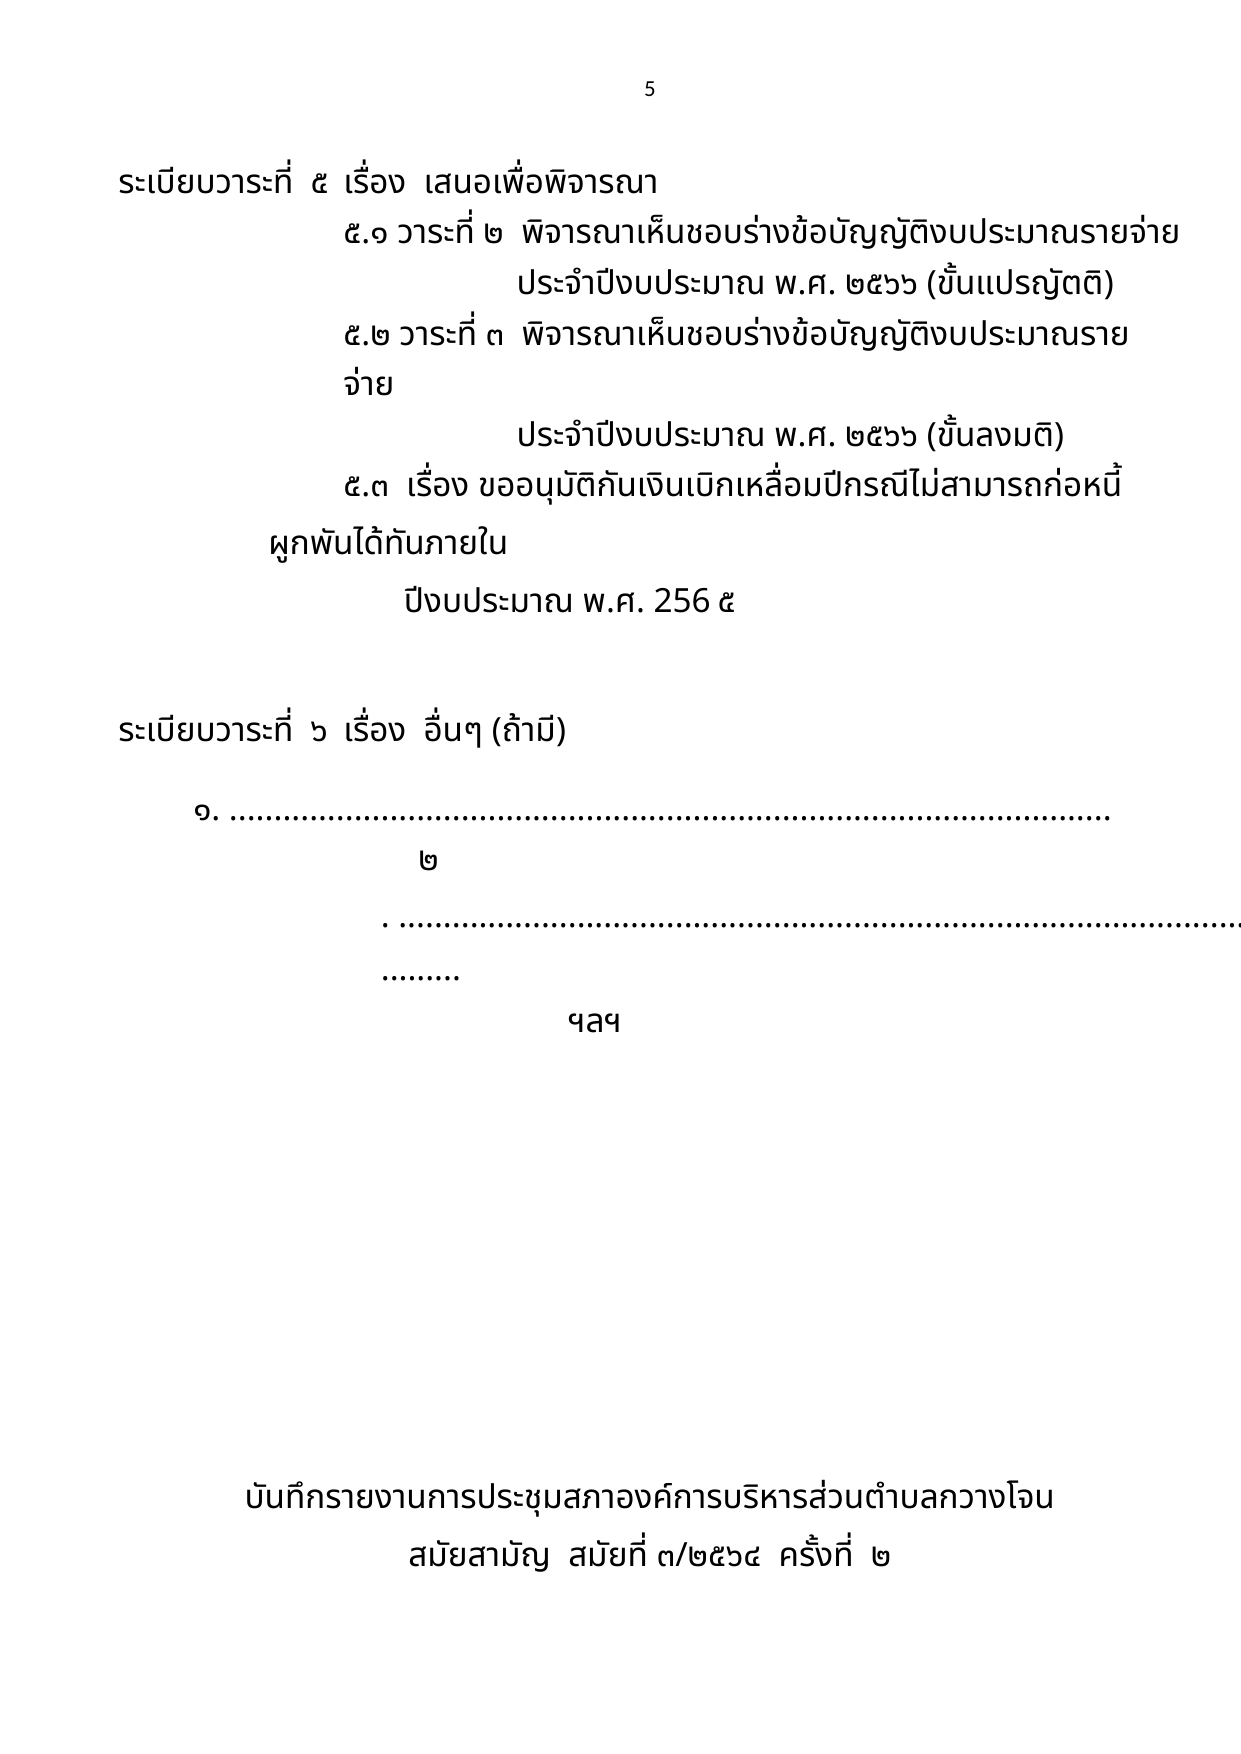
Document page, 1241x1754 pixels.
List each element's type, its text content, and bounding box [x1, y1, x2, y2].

text สมัยสามัญ สมัยที่ ๓/๒๕๖๔ ครั้งที่ ๒ [118, 1531, 1181, 1581]
text ระเบียบวาระที่ ๖ เรื่อง อื่นๆ (ถ้ามี) [118, 706, 1181, 756]
text ๒. ........................................................................................................ [381, 835, 1240, 990]
text ๑. ................................................................................................... [118, 756, 1181, 835]
text บันทึกรายงานการประชุมสภาองค์การบริหารส่วนตำบลกวางโจน [118, 1473, 1181, 1523]
text ๕.๑ วาระที่ ๒ พิจารณาเห็นชอบร่างข้อบัญญัติงบประมาณรายจ่าย [118, 208, 1181, 259]
text ๕.๒ วาระที่ ๓ พิจารณาเห็นชอบร่างข้อบัญญัติงบประมาณรายจ่าย [343, 309, 1181, 411]
text ฯลฯ [568, 997, 1181, 1047]
text ประจำปีงบประมาณ พ.ศ. ๒๕๖๖ (ขั้นลงมติ) [343, 411, 1181, 461]
text ประจำปีงบประมาณ พ.ศ. ๒๕๖๖ (ขั้นแปรญัตติ) [343, 259, 1181, 309]
text ปีงบประมาณ พ.ศ. 256๕ [268, 577, 1181, 628]
text ๕.๓ เรื่อง ขออนุมัติกันเงินเบิกเหลื่อมปีกรณีไม่สามารถก่อหนี้ผูกพันได้ทันภายใน [268, 461, 1181, 570]
text ระเบียบวาระที่ ๕ เรื่อง เสนอเพื่อพิจารณา [118, 158, 1181, 208]
